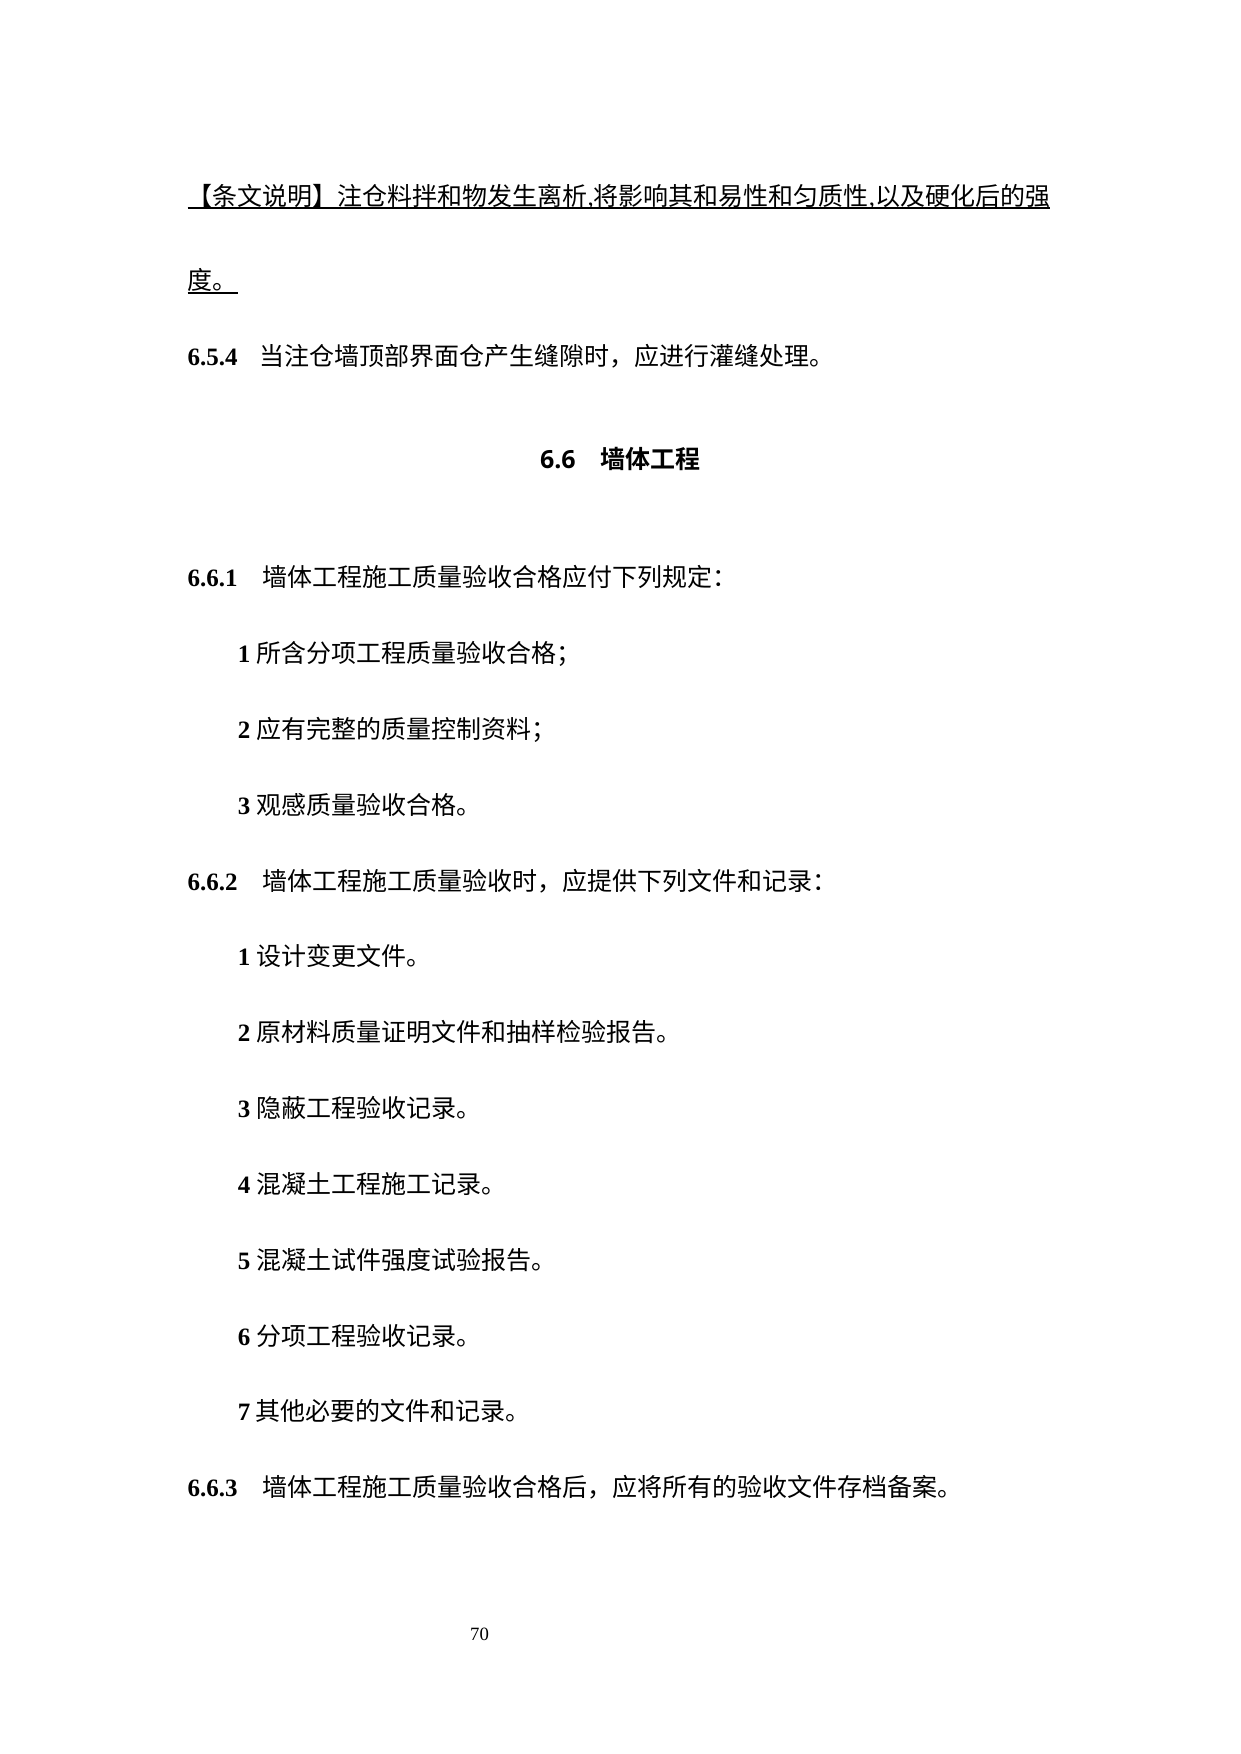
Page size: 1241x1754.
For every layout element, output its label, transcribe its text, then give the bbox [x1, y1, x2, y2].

text 1 所含分项工程质量验收合格； [187, 619, 1053, 684]
text 4 混凝土工程施工记录。 [187, 1150, 1053, 1215]
text 3 观感质量验收合格。 [187, 771, 1053, 836]
text 6.5.4 当注仓墙顶部界面仓产生缝隙时，应进行灌缝处理。 [187, 322, 1053, 387]
text 6 分项工程验收记录。 [187, 1302, 1053, 1367]
text 6.6.3 墙体工程施工质量验收合格后，应将所有的验收文件存档备案。 [187, 1453, 1053, 1518]
text 2 原材料质量证明文件和抽样检验报告。 [187, 998, 1053, 1063]
text 6.6.1 墙体工程施工质量验收合格应付下列规定： [187, 543, 1053, 608]
text 1 设计变更文件。 [187, 922, 1053, 987]
text 2 应有完整的质量控制资料； [187, 695, 1053, 760]
text 7其他必要的文件和记录。 [187, 1377, 1053, 1442]
subtitle 6.6 墙体工程 [187, 425, 1053, 490]
text 6.6.2 墙体工程施工质量验收时，应提供下列文件和记录： [187, 847, 1053, 912]
text 【条文说明】注仓料拌和物发生离析,将影响其和易性和匀质性,以及硬化后的强度。 [187, 162, 1053, 311]
text 3 隐蔽工程验收记录。 [187, 1074, 1053, 1139]
text 5 混凝土试件强度试验报告。 [187, 1226, 1053, 1291]
